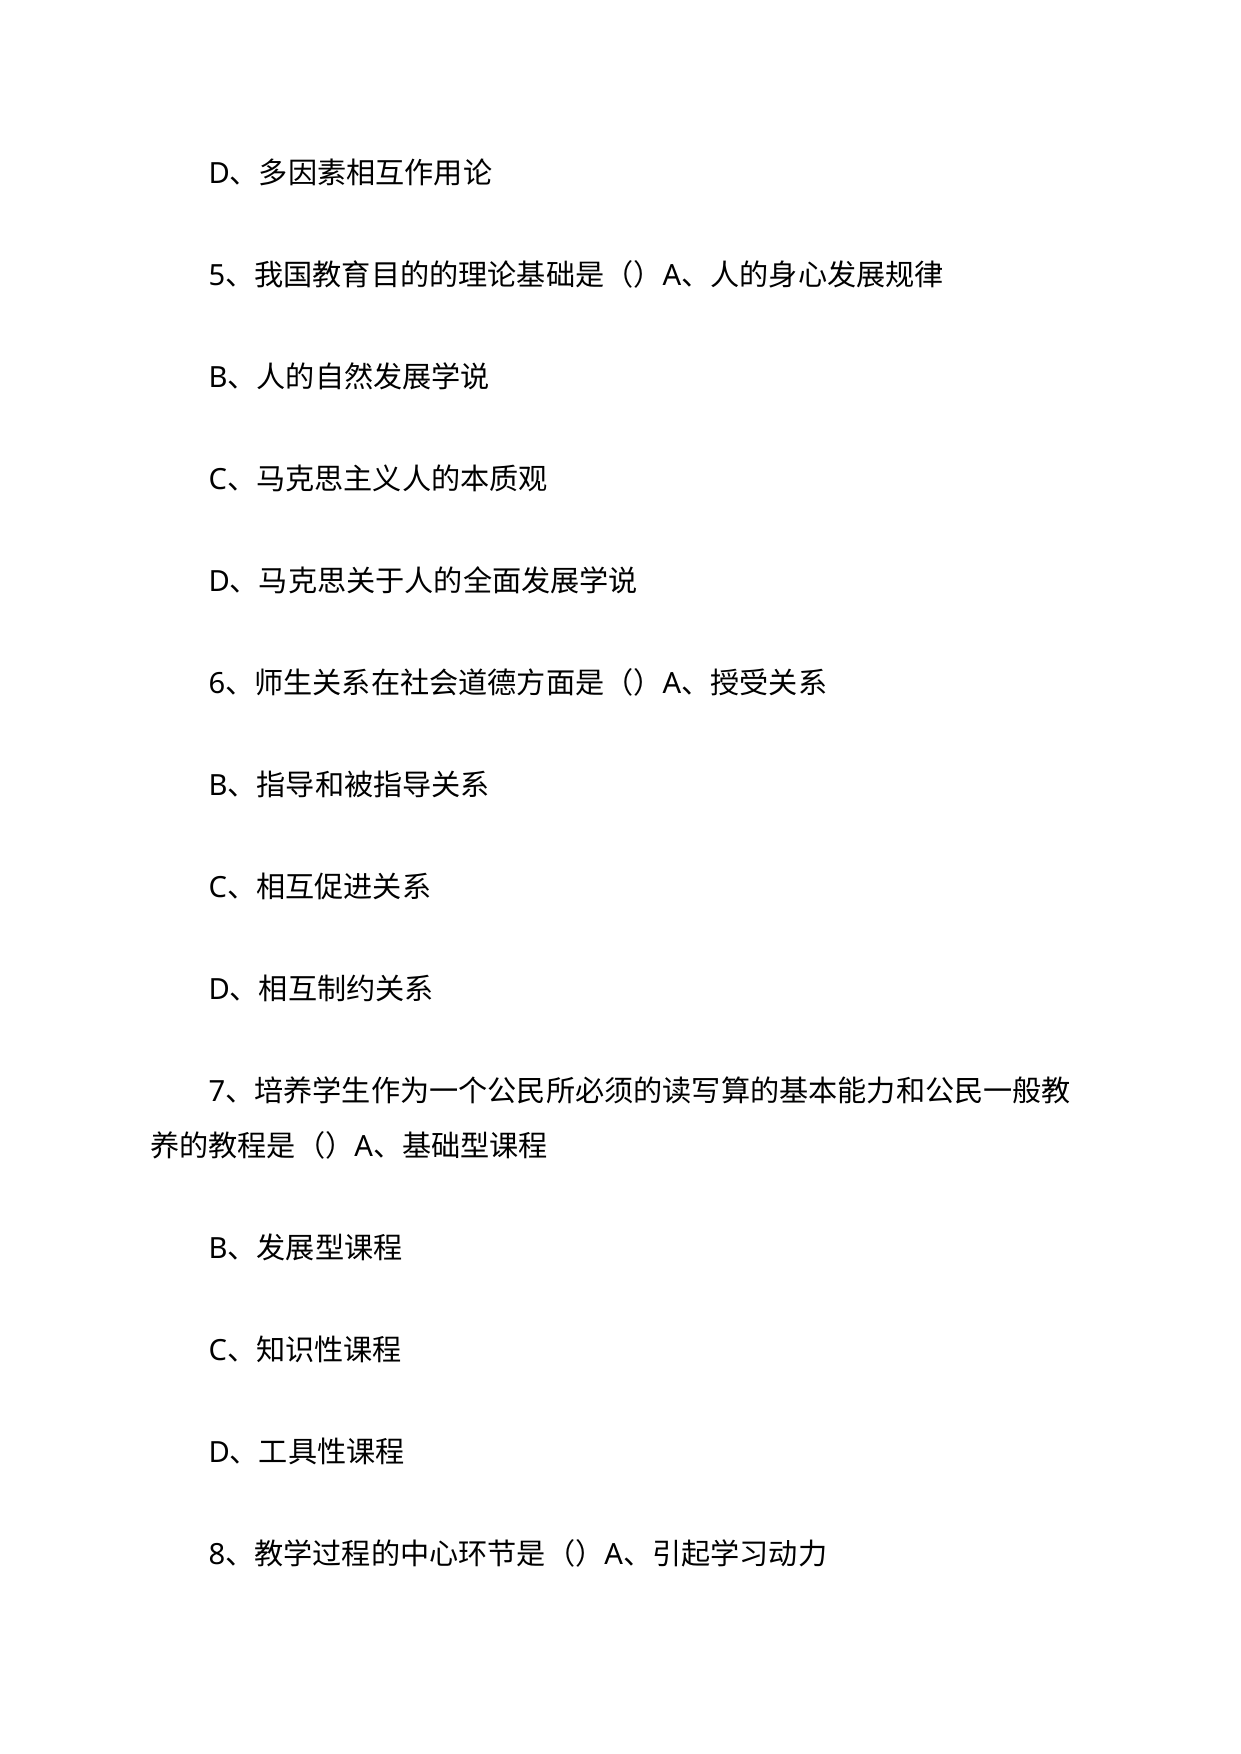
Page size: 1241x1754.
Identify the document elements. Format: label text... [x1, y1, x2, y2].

text C、马克思主义人的本质观 [150, 456, 1090, 498]
text D、马克思关于人的全面发展学说 [150, 558, 1090, 600]
text 7、培养学生作为一个公民所必须的读写算的基本能力和公民一般教养的教程是（）A、基础型课程 [150, 1068, 1090, 1165]
text D、相互制约关系 [150, 966, 1090, 1008]
text D、工具性课程 [150, 1429, 1090, 1471]
text B、指导和被指导关系 [150, 762, 1090, 804]
text C、相互促进关系 [150, 864, 1090, 906]
text D、多因素相互作用论 [150, 150, 1090, 192]
text 6、师生关系在社会道德方面是（）A、授受关系 [150, 660, 1090, 702]
text B、发展型课程 [150, 1225, 1090, 1267]
text C、知识性课程 [150, 1327, 1090, 1369]
text B、人的自然发展学说 [150, 354, 1090, 396]
text 8、教学过程的中心环节是（）A、引起学习动力 [150, 1531, 1090, 1573]
text 5、我国教育目的的理论基础是（）A、人的身心发展规律 [150, 252, 1090, 294]
